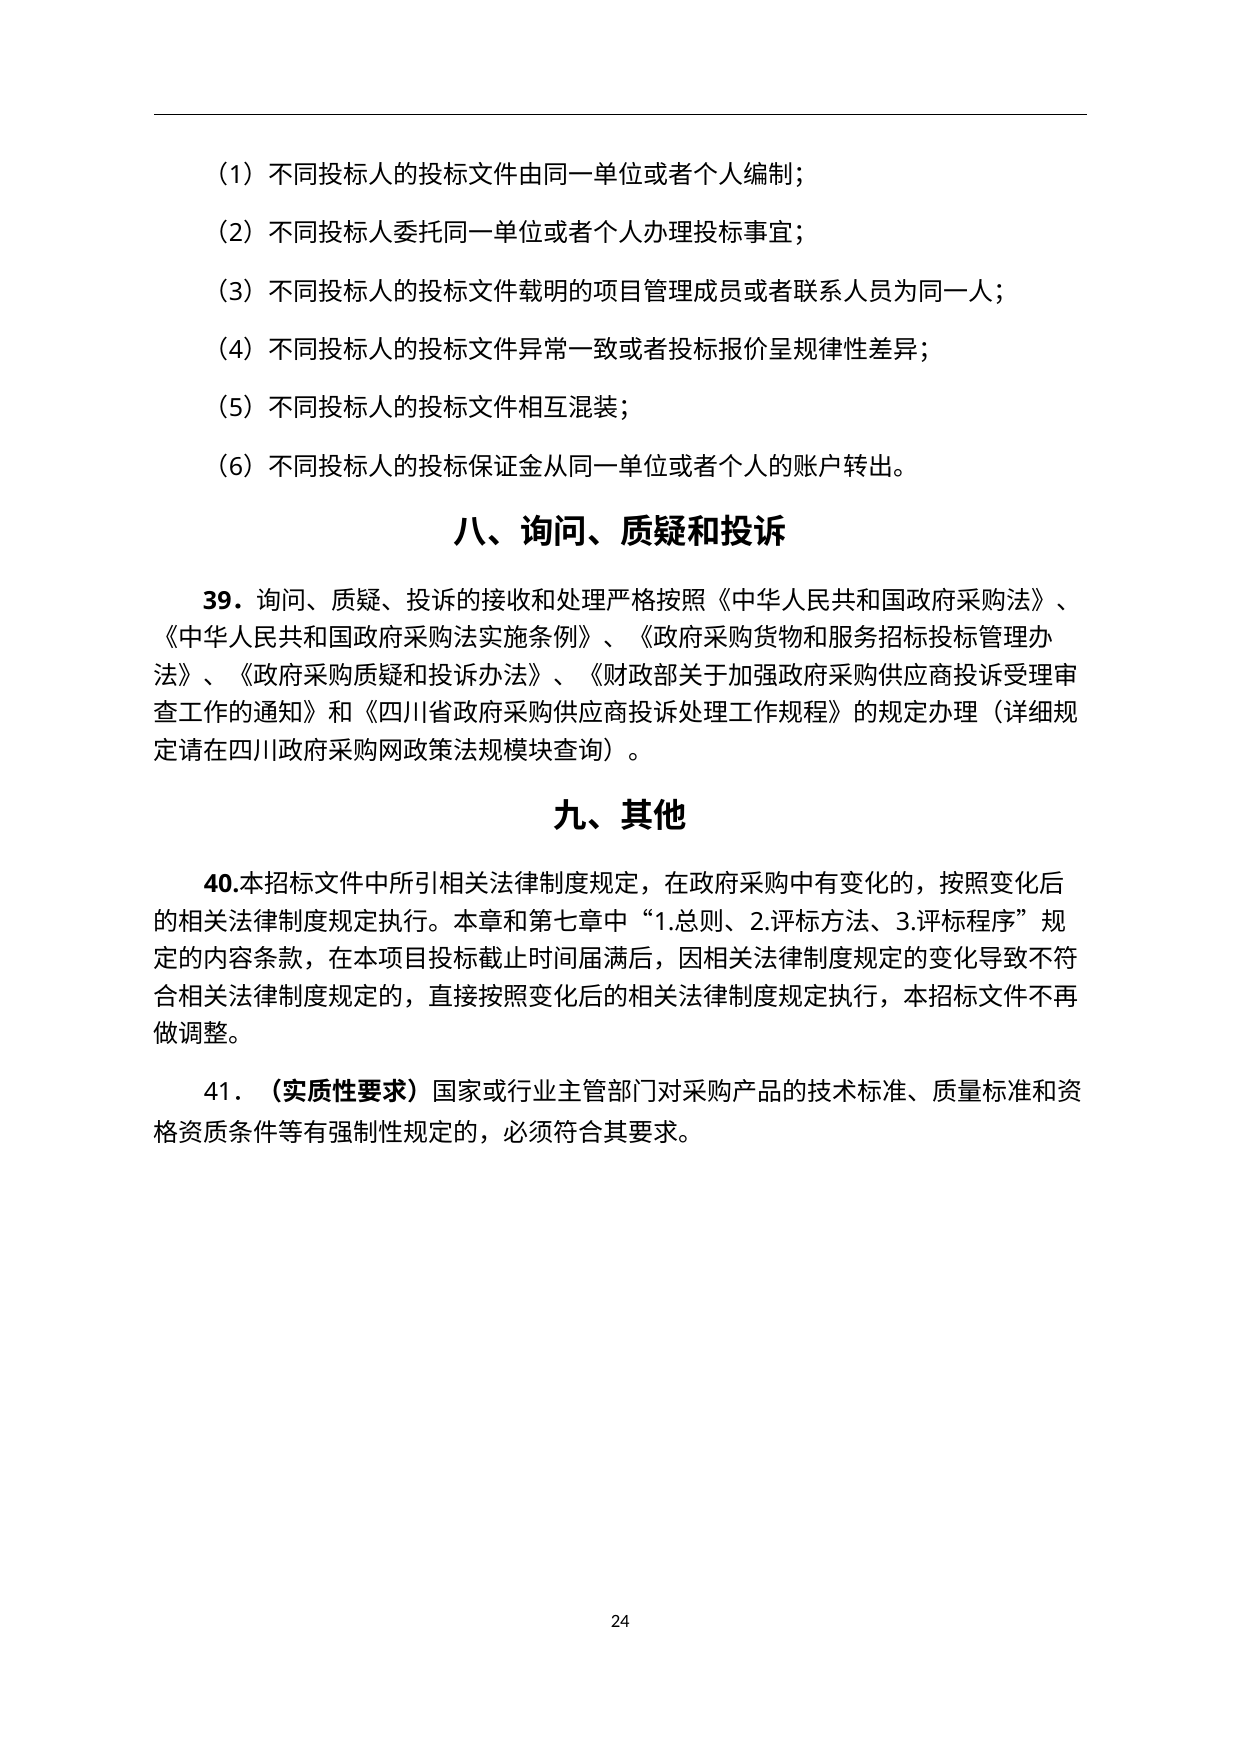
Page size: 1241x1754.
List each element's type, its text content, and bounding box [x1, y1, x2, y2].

text （2）不同投标人委托同一单位或者个人办理投标事宜； [153, 208, 1087, 250]
subtitle 九、其他 [153, 794, 1087, 835]
text （5）不同投标人的投标文件相互混装； [153, 383, 1087, 425]
text （3）不同投标人的投标文件载明的项目管理成员或者联系人员为同一人； [153, 267, 1087, 308]
text （4）不同投标人的投标文件异常一致或者投标报价呈规律性差异； [153, 325, 1087, 367]
text 41．（实质性要求）国家或行业主管部门对采购产品的技术标准、质量标准和资格资质条件等有强制性规定的，必须符合其要求。 [153, 1067, 1087, 1150]
text 40.本招标文件中所引相关法律制度规定，在政府采购中有变化的，按照变化后的相关法律制度规定执行。本章和第七章中“1.总则、2.评标方法、3.评标程序”规定的内容条款，在本项目投标截止时间届满后，因相关法律制度规定的变化导致不符合相关法律制度规定的，直接按照变化后的相关法律制度规定执行，本招标文件不再做调整。 [153, 862, 1087, 1050]
text （1）不同投标人的投标文件由同一单位或者个人编制； [153, 150, 1087, 192]
subtitle 八、询问、质疑和投诉 [153, 510, 1087, 552]
text 39．询问、质疑、投诉的接收和处理严格按照《中华人民共和国政府采购法》、《中华人民共和国政府采购法实施条例》、《政府采购货物和服务招标投标管理办法》、《政府采购质疑和投诉办法》、《财政部关于加强政府采购供应商投诉受理审查工作的通知》和《四川省政府采购供应商投诉处理工作规程》的规定办理（详细规定请在四川政府采购网政策法规模块查询）。 [153, 579, 1087, 767]
text （6）不同投标人的投标保证金从同一单位或者个人的账户转出。 [153, 442, 1087, 483]
